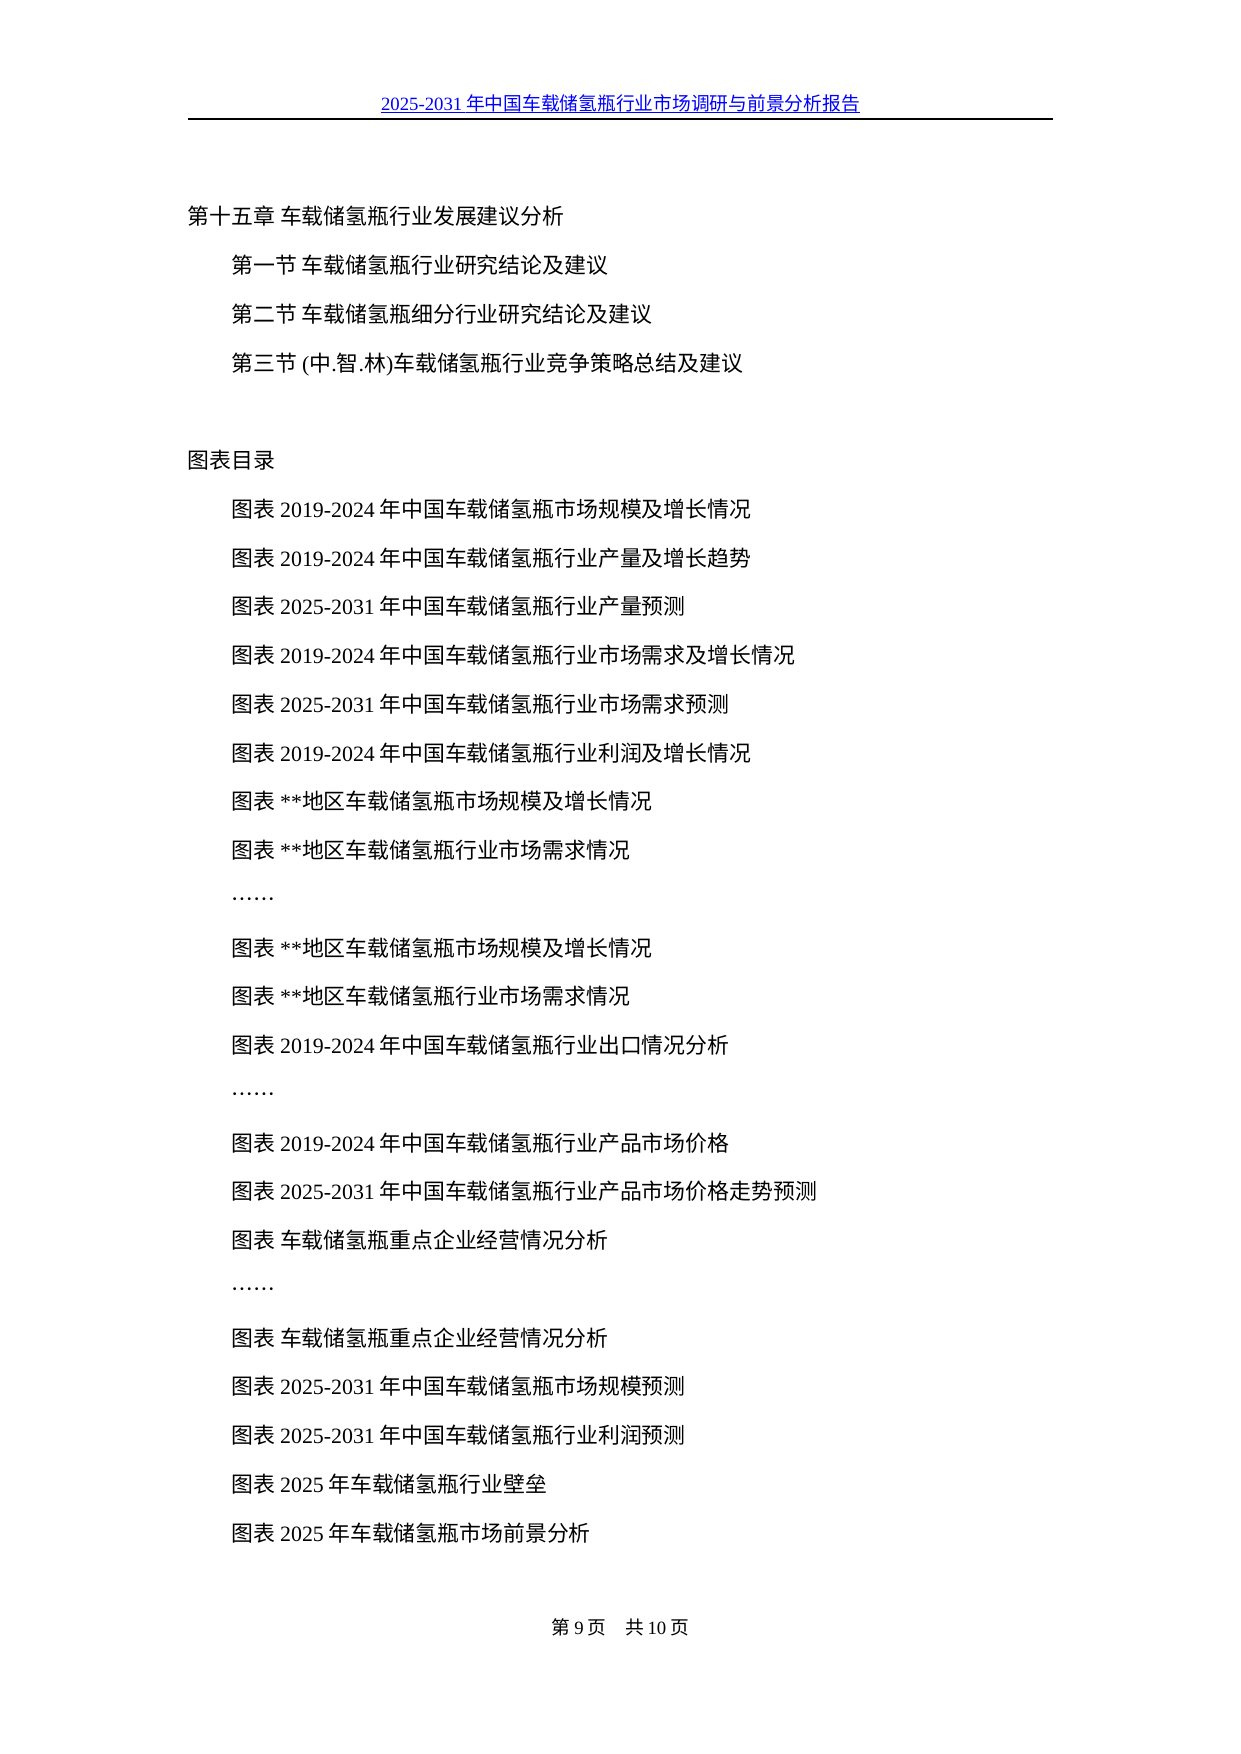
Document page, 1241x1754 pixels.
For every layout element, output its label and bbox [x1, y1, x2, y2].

text [187, 150, 1053, 1548]
